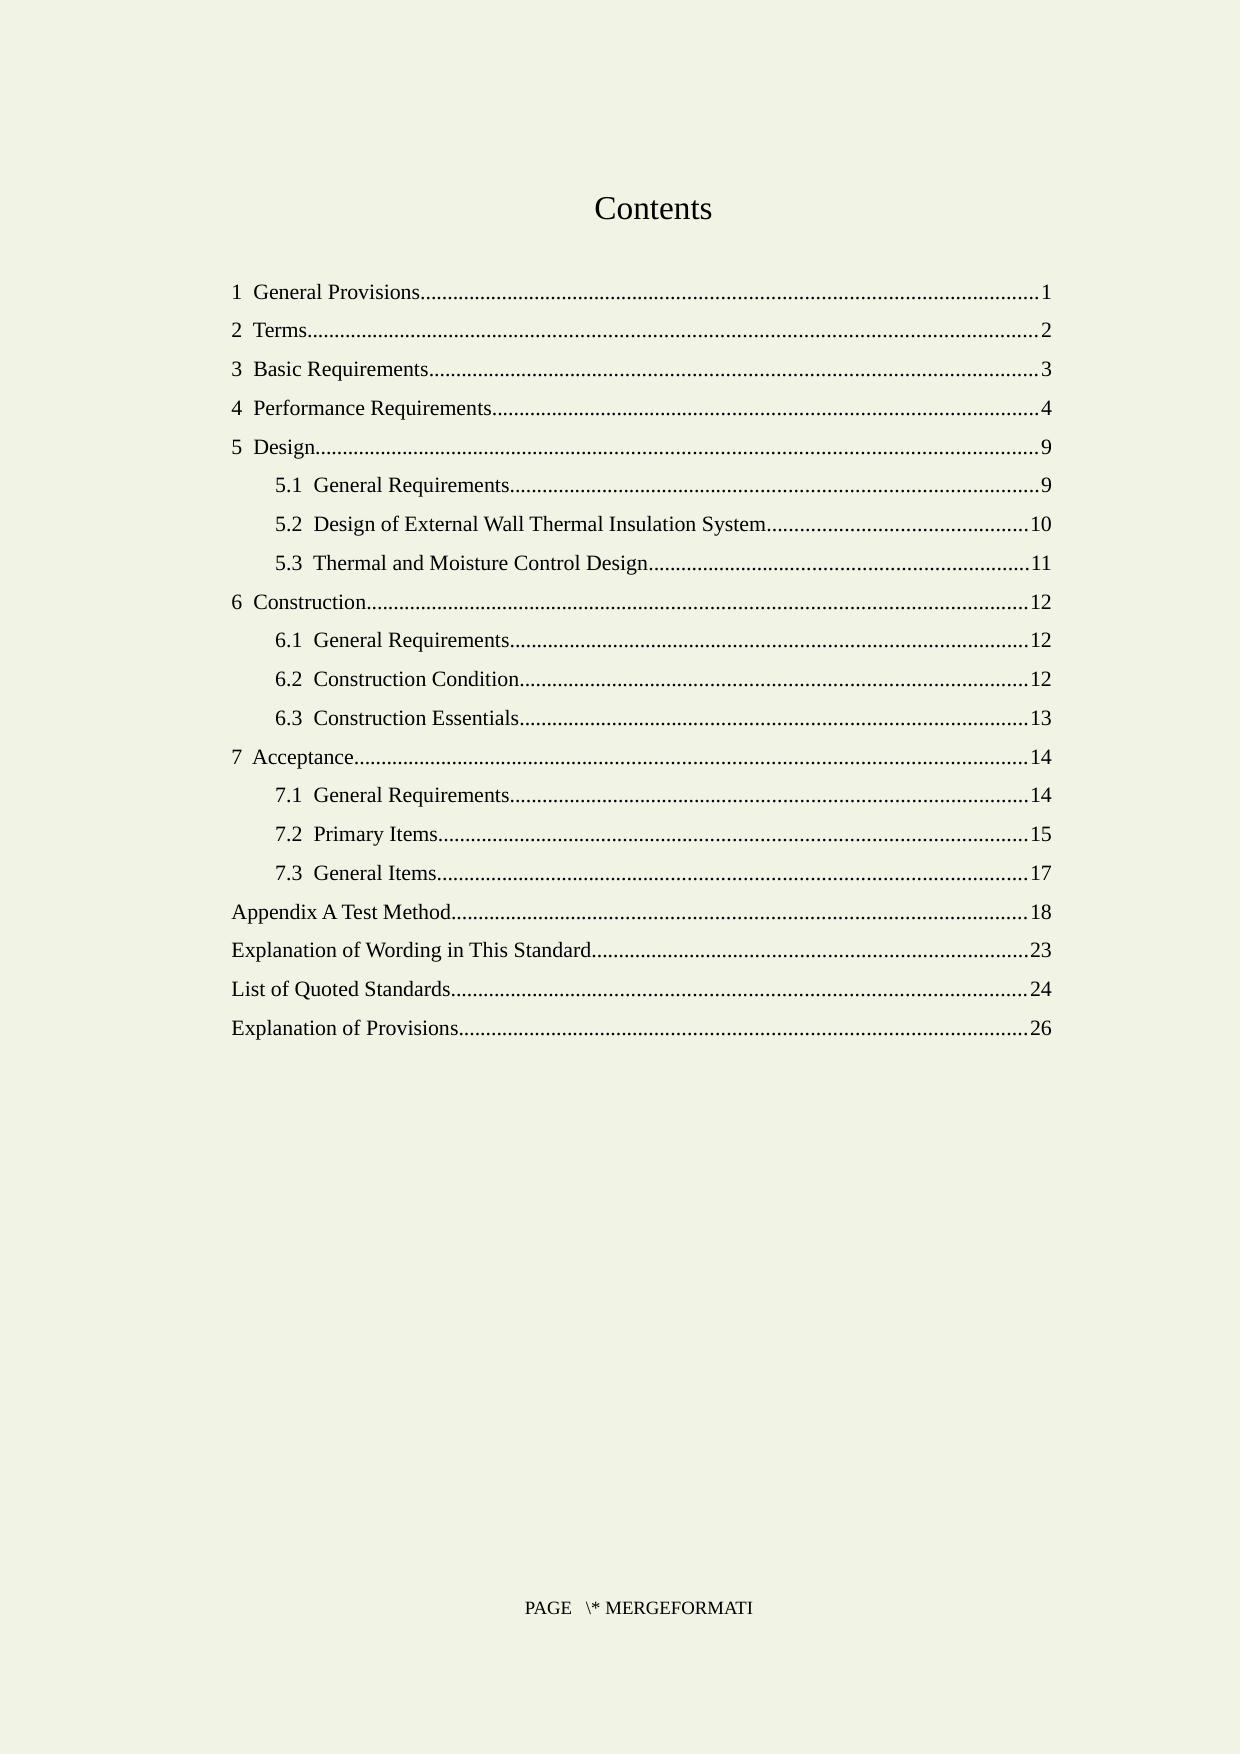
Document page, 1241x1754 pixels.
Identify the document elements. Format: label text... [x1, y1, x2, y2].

text 2 Terms 2 [187, 314, 1053, 346]
text Contents [187, 175, 1053, 240]
text 5.2 Design of External Wall Thermal Insulation System 10 [231, 508, 1053, 540]
text 6.1 General Requirements 12 [231, 624, 1053, 656]
text Appendix A Test Method 18 [187, 895, 1053, 928]
text 7.3 General Items 17 [231, 856, 1053, 889]
text 1 General Provisions 1 [187, 275, 1053, 308]
text 4 Performance Requirements 4 [187, 391, 1053, 424]
text 7 Acceptance 14 [187, 740, 1053, 773]
text 6.2 Construction Condition 12 [231, 663, 1053, 695]
text 6.3 Construction Essentials 13 [231, 701, 1053, 734]
text 6 Construction 12 [187, 585, 1053, 618]
text 7.2 Primary Items 15 [231, 818, 1053, 850]
text List of Quoted Standards 24 [187, 973, 1053, 1005]
text 5.1 General Requirements 9 [231, 469, 1053, 501]
text Explanation of Wording in This Standard 23 [187, 934, 1053, 966]
text 7.1 General Requirements 14 [231, 779, 1053, 811]
text 5 Design 9 [187, 430, 1053, 463]
text 3 Basic Requirements 3 [187, 353, 1053, 385]
text 5.3 Thermal and Moisture Control Design 11 [231, 546, 1053, 579]
text Explanation of Provisions 26 [187, 1011, 1053, 1044]
